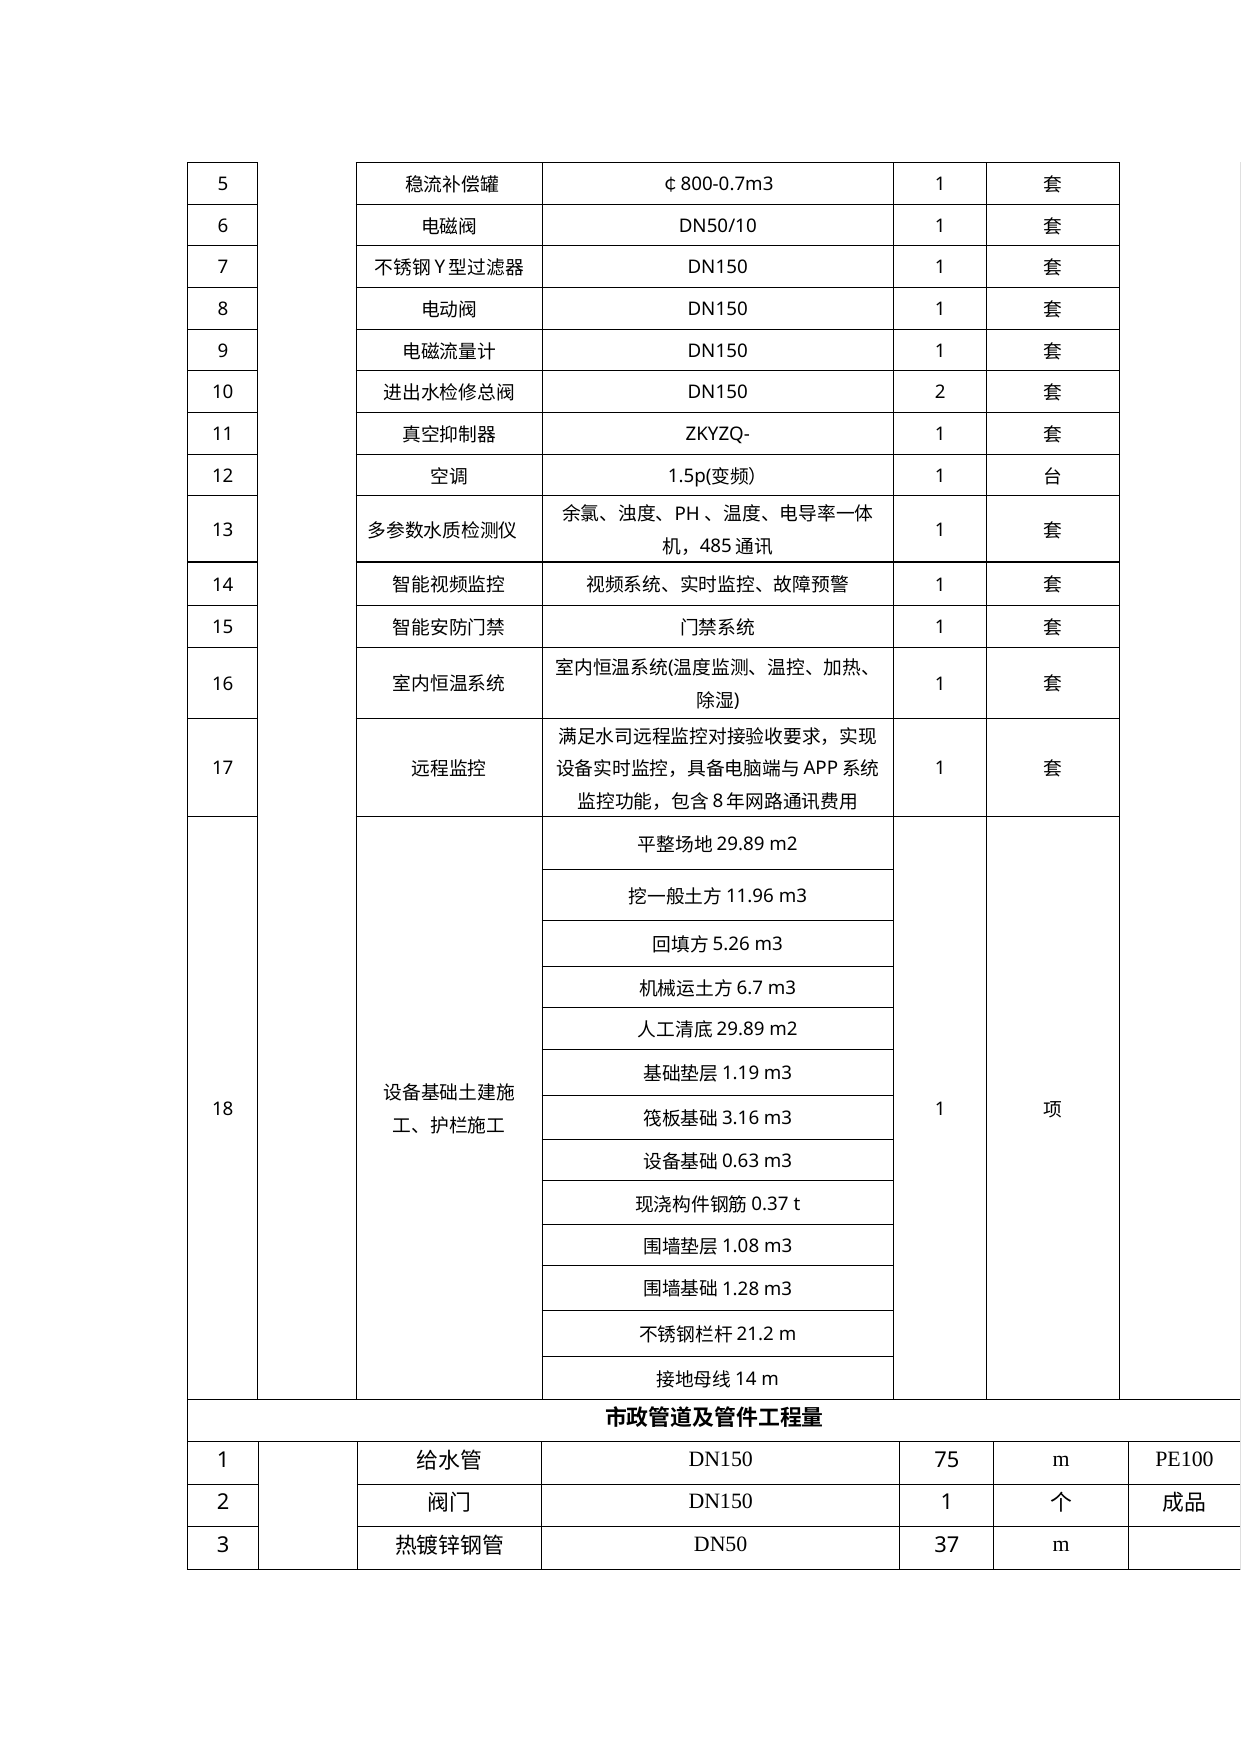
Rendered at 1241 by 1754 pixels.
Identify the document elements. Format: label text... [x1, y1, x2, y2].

table_cell 电磁阀 [357, 205, 542, 245]
table_cell 11 [188, 413, 257, 454]
table_cell 不锈钢Y型过滤器 [357, 246, 542, 287]
table_cell 门禁系统 [543, 606, 893, 647]
table_cell 1 [894, 205, 986, 245]
table_cell 回填方5.26 m3 [543, 921, 893, 966]
table_cell 1 [894, 606, 986, 647]
table_cell 套 [987, 330, 1119, 370]
table_cell 7 [188, 246, 257, 287]
table_cell 机械运土方6.7 m3 [543, 967, 893, 1007]
table_cell 16 [188, 648, 257, 718]
table_cell 1 [188, 1442, 258, 1484]
table_cell 接地母线14 m [543, 1357, 893, 1399]
table_cell 12 [188, 455, 257, 495]
table_cell 13 [188, 496, 257, 561]
table_cell 给水管 [358, 1442, 541, 1484]
table_cell 室内恒温系统 [357, 648, 542, 718]
table_cell PE100 [1129, 1442, 1240, 1484]
table_cell 电动阀 [357, 288, 542, 329]
table_cell 6 [188, 205, 257, 245]
table_cell 套 [987, 246, 1119, 287]
table_cell 1 [894, 163, 986, 204]
table_cell 1 [894, 496, 986, 561]
table_cell 现浇构件钢筋0.37 t [543, 1181, 893, 1224]
table_cell 1 [900, 1485, 993, 1526]
table_cell 1.5p(变频） [543, 455, 893, 495]
table_cell 18 [188, 817, 257, 1399]
table_cell 真空抑制器 [357, 413, 542, 454]
table_cell 个 [994, 1485, 1128, 1526]
table_cell 稳流补偿罐 [357, 163, 542, 204]
table_cell 套 [987, 163, 1119, 204]
table_cell 空调 [357, 455, 542, 495]
table_cell 1 [894, 246, 986, 287]
table_cell 挖一般土方11.96 m3 [543, 870, 893, 920]
table_cell 人工清底29.89 m2 [543, 1008, 893, 1048]
table_cell 1 [894, 648, 986, 718]
table_cell 智能视频监控 [357, 563, 542, 605]
table_cell 14 [188, 563, 257, 605]
table_cell 1 [894, 719, 986, 816]
table_cell [1129, 1527, 1240, 1569]
table_cell 阀门 [358, 1485, 541, 1526]
table_cell 1 [894, 563, 986, 605]
table_cell 筏板基础3.16 m3 [543, 1096, 893, 1139]
table_cell DN150 [543, 246, 893, 287]
table_cell 1 [894, 455, 986, 495]
table_cell 1 [894, 330, 986, 370]
table_cell DN150 [542, 1442, 899, 1484]
table_cell 围墙垫层1.08 m3 [543, 1225, 893, 1264]
table_cell 15 [188, 606, 257, 647]
table_cell 远程监控 [357, 719, 542, 816]
table_cell 套 [987, 719, 1119, 816]
table_cell 台 [987, 455, 1119, 495]
table_cell 进出水检修总阀 [357, 371, 542, 412]
table_cell 基础垫层1.19 m3 [543, 1050, 893, 1095]
table_cell 2 [894, 371, 986, 412]
table_cell 满足水司远程监控对接验收要求，实现设备实时监控，具备电脑端与APP系统监控功能，包含8年网路通讯费用 [543, 719, 893, 816]
table_cell m [994, 1442, 1128, 1484]
table_cell 1 [894, 817, 986, 1399]
table_cell 套 [987, 371, 1119, 412]
table_cell 3 [188, 1527, 258, 1569]
table_cell 余氯、浊度、PH 、温度、电导率一体机，485通讯 [543, 496, 893, 561]
table_cell 9 [188, 330, 257, 370]
table_cell DN150 [542, 1485, 899, 1526]
table_cell 17 [188, 719, 257, 816]
table_cell 多参数水质检测仪 [357, 496, 542, 561]
table_cell DN50/10 [543, 205, 893, 245]
table_cell 套 [987, 288, 1119, 329]
table_cell 10 [188, 371, 257, 412]
table_cell 套 [987, 205, 1119, 245]
table_cell 套 [987, 648, 1119, 718]
table_cell 智能安防门禁 [357, 606, 542, 647]
table_cell 5 [188, 163, 257, 204]
table_cell 1 [894, 413, 986, 454]
table_cell 设备基础0.63 m3 [543, 1140, 893, 1180]
table_cell 市政管道及管件工程量 [188, 1400, 1240, 1441]
table_cell 75 [900, 1442, 993, 1484]
table_cell 套 [987, 496, 1119, 561]
table_cell DN150 [543, 371, 893, 412]
table_cell m [994, 1527, 1128, 1569]
table_cell 热镀锌钢管 [358, 1527, 541, 1569]
table_cell DN150 [543, 330, 893, 370]
table_cell [259, 1442, 357, 1569]
table_cell 2 [188, 1485, 258, 1526]
table_cell ￠800-0.7m3 [543, 163, 893, 204]
table_cell DN50 [542, 1527, 899, 1569]
table_cell 成品 [1129, 1485, 1240, 1526]
table_cell 围墙基础1.28 m3 [543, 1266, 893, 1310]
table_cell 套 [987, 606, 1119, 647]
table_cell 设备基础土建施工、护栏施工 [357, 817, 542, 1399]
table_cell 1 [894, 288, 986, 329]
table_cell 37 [900, 1527, 993, 1569]
table_cell 室内恒温系统(温度监测、温控、加热、除湿) [543, 648, 893, 718]
table_cell 视频系统、实时监控、故障预警 [543, 563, 893, 605]
table_cell 8 [188, 288, 257, 329]
table_cell 不锈钢栏杆21.2 m [543, 1311, 893, 1356]
table_cell 电磁流量计 [357, 330, 542, 370]
table_cell 平整场地29.89 m2 [543, 817, 893, 869]
table_cell ZKYZQ- [543, 413, 893, 454]
table_cell 套 [987, 413, 1119, 454]
table_cell 套 [987, 563, 1119, 605]
table_cell DN150 [543, 288, 893, 329]
table_cell 项 [987, 817, 1119, 1399]
